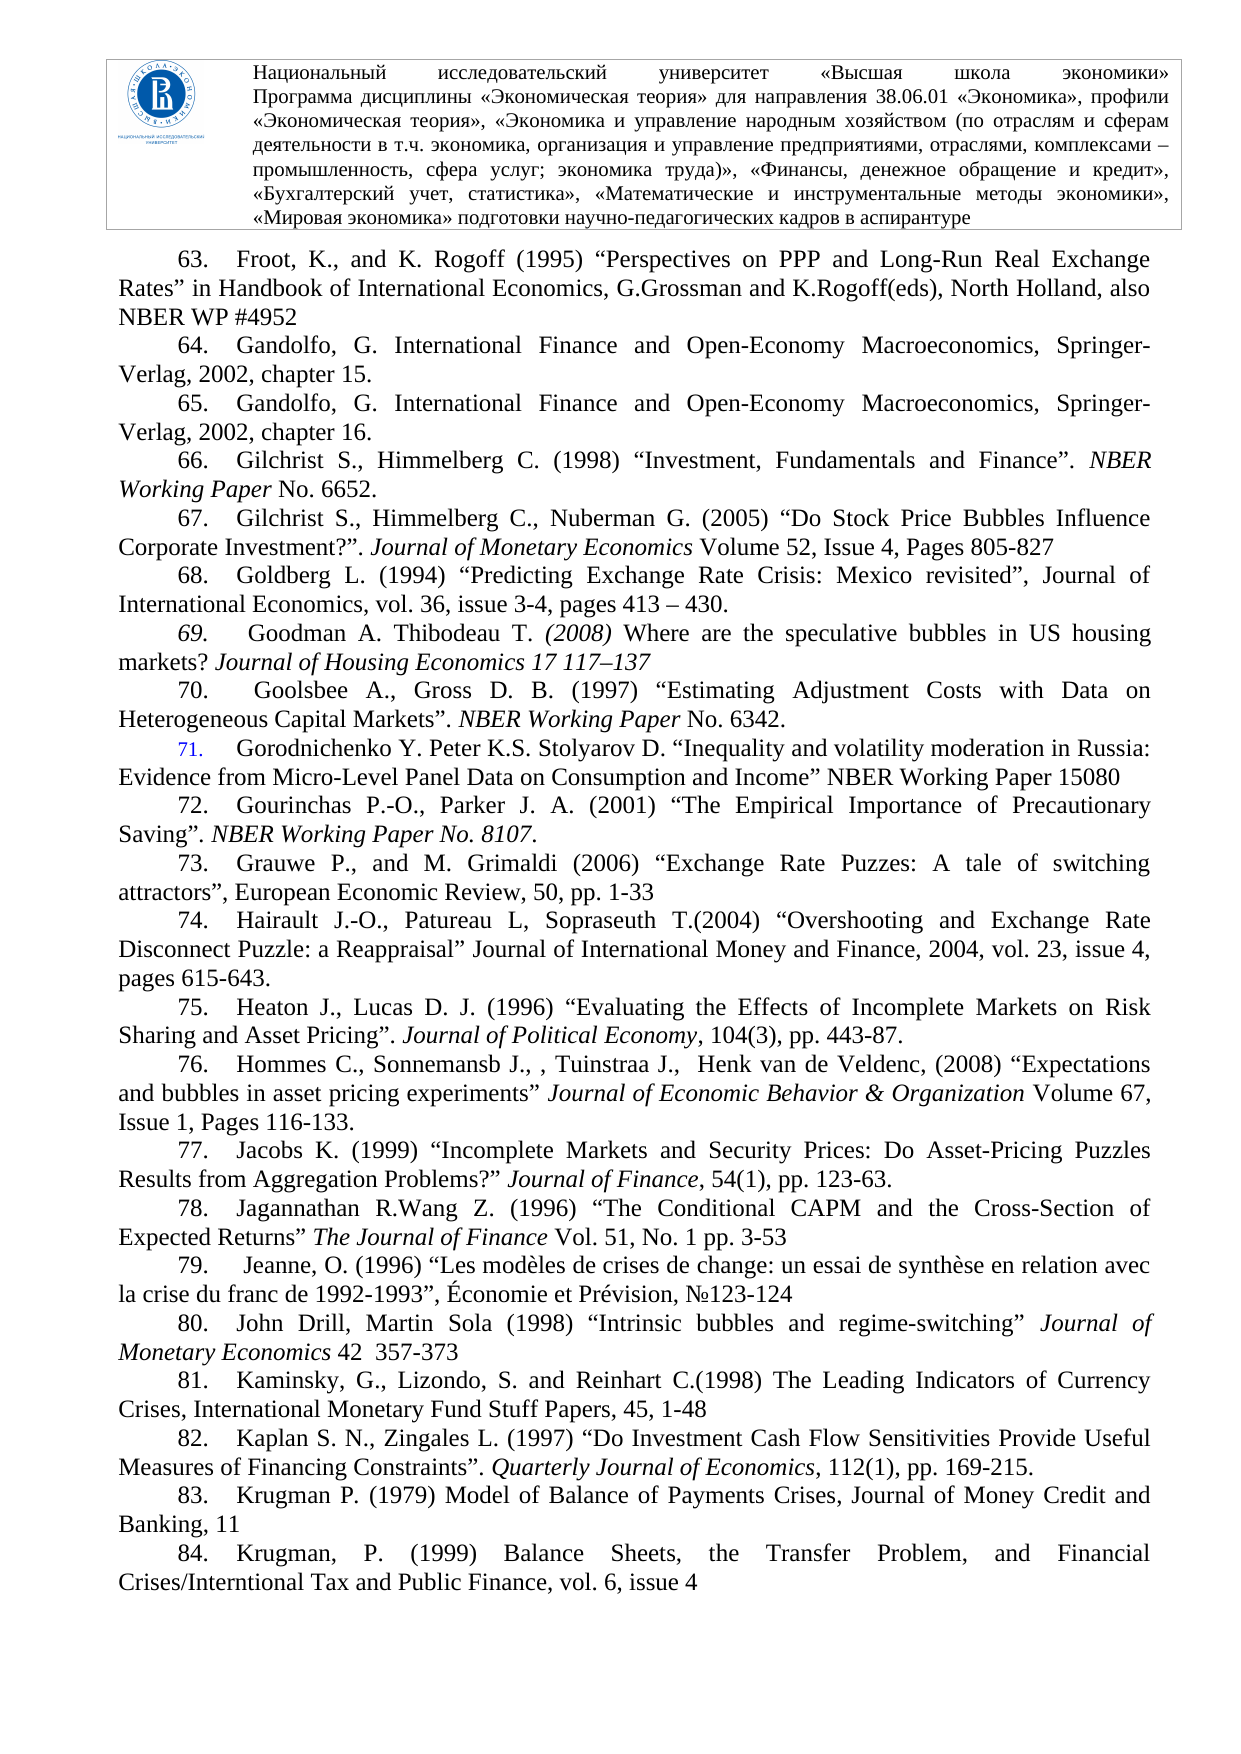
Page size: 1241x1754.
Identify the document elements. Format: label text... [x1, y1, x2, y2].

list Froot, K., and K. Rogoff (1995) “Perspectives on PPP and Long-Run Real Exchange Rates” in Handbook of International Economics, G.Grossman and K.Rogoff(eds), North Holland, also NBER WP #4952 [118, 244, 1152, 330]
list Kaplan S. N., Zingales L. (1997) “Do Investment Cash Flow Sensitivities Provide Useful Measures of Financing Constraints”. Quarterly Journal of Economics, 112(1), pp. 169-215. [118, 1423, 1152, 1480]
list Gourinchas P.-O., Parker J. A. (2001) “The Empirical Importance of Precautionary Saving”. NBER Working Paper No. 8107. [118, 790, 1152, 848]
list Gorodnichenko Y. Peter K.S. Stolyarov D. “Inequality and volatility moderation in Russia: Evidence from Micro-Level Panel Data on Consumption and Income” NBER Working Paper 15080 [118, 733, 1152, 790]
list Grauwe P., and M. Grimaldi (2006) “Exchange Rate Puzzes: A tale of switching attractors”, European Economic Review, 50, pp. 1-33 [118, 848, 1152, 905]
list Gilchrist S., Himmelberg C., Nuberman G. (2005) “Do Stock Price Bubbles Influence Corporate Investment?”. Journal of Monetary Economics Volume 52, Issue 4, Pages 805-827 [118, 503, 1152, 560]
list Jagannathan R.Wang Z. (1996) “The Conditional CAPM and the Cross-Section of Expected Returns” The Journal of Finance Vol. 51, No. 1 pp. 3-53 [118, 1193, 1152, 1250]
list Goolsbee A., Gross D. B. (1997) “Estimating Adjustment Costs with Data on Heterogeneous Capital Markets”. NBER Working Paper No. 6342. [118, 675, 1152, 733]
list John Drill, Martin Sola (1998) “Intrinsic bubbles and regime-switching” Journal of Monetary Economics 42 357-373 [118, 1308, 1152, 1365]
list Heaton J., Lucas D. J. (1996) “Evaluating the Effects of Incomplete Markets on Risk Sharing and Asset Pricing”. Journal of Political Economy, 104(3), pp. 443-87. [118, 992, 1152, 1049]
list Gandolfo, G. International Finance and Open-Economy Macroeconomics, Springer-Verlag, 2002, chapter 16. [118, 388, 1152, 445]
list Krugman P. (1979) Model of Balance of Payments Crises, Journal of Money Credit and Banking, 11 [118, 1480, 1152, 1538]
list Krugman, P. (1999) Balance Sheets, the Transfer Problem, and Financial Crises/Interntional Tax and Public Finance, vol. 6, issue 4 [118, 1538, 1152, 1595]
list Jacobs K. (1999) “Incomplete Markets and Security Prices: Do Asset-Pricing Puzzles Results from Aggregation Problems?” Journal of Finance, 54(1), pp. 123-63. [118, 1135, 1152, 1193]
list Hairault J.-O., Patureau L, Sopraseuth T.(2004) “Overshooting and Exchange Rate Disconnect Puzzle: a Reappraisal” Journal of International Money and Finance, 2004, vol. 23, issue 4, pages 615-643. [118, 905, 1152, 992]
list Gilchrist S., Himmelberg C. (1998) “Investment, Fundamentals and Finance”. NBER Working Paper No. 6652. [118, 445, 1152, 503]
list Jeanne, O. (1996) “Les modèles de crises de change: un essai de synthèse en relation avec la crise du franc de 1992-, Économie et Prévision, №123-124 [118, 1250, 1152, 1308]
list Goldberg L. (1994) “Predicting Exchange Rate Crisis: Mexico revisited”, Journal of International Economics, vol. 36, issue 3-4, pages 413 – 430. [118, 560, 1152, 618]
list Goodman A. Thibodeau T. (2008) Where are the speculative bubbles in US housing markets? Journal of Housing Economics 17 117–137 [118, 618, 1152, 675]
picture [118, 60, 205, 144]
list Gandolfo, G. International Finance and Open-Economy Macroeconomics, Springer-Verlag, 2002, chapter 15. [118, 330, 1152, 388]
list Kaminsky, G., Lizondo, S. and Reinhart C.(1998) The Leading Indicators of Currency Crises, International Monetary Fund Stuff Papers, 45, 1-48 [118, 1365, 1152, 1423]
list Hommes С., Sonnemansb J., , Tuinstraa J., Henk van de Veldenc, (2008) “Expectations and bubbles in asset pricing experiments” Journal of Economic Behavior & Organization Volume 67, Issue 1, Pages 116-133. [118, 1049, 1152, 1135]
